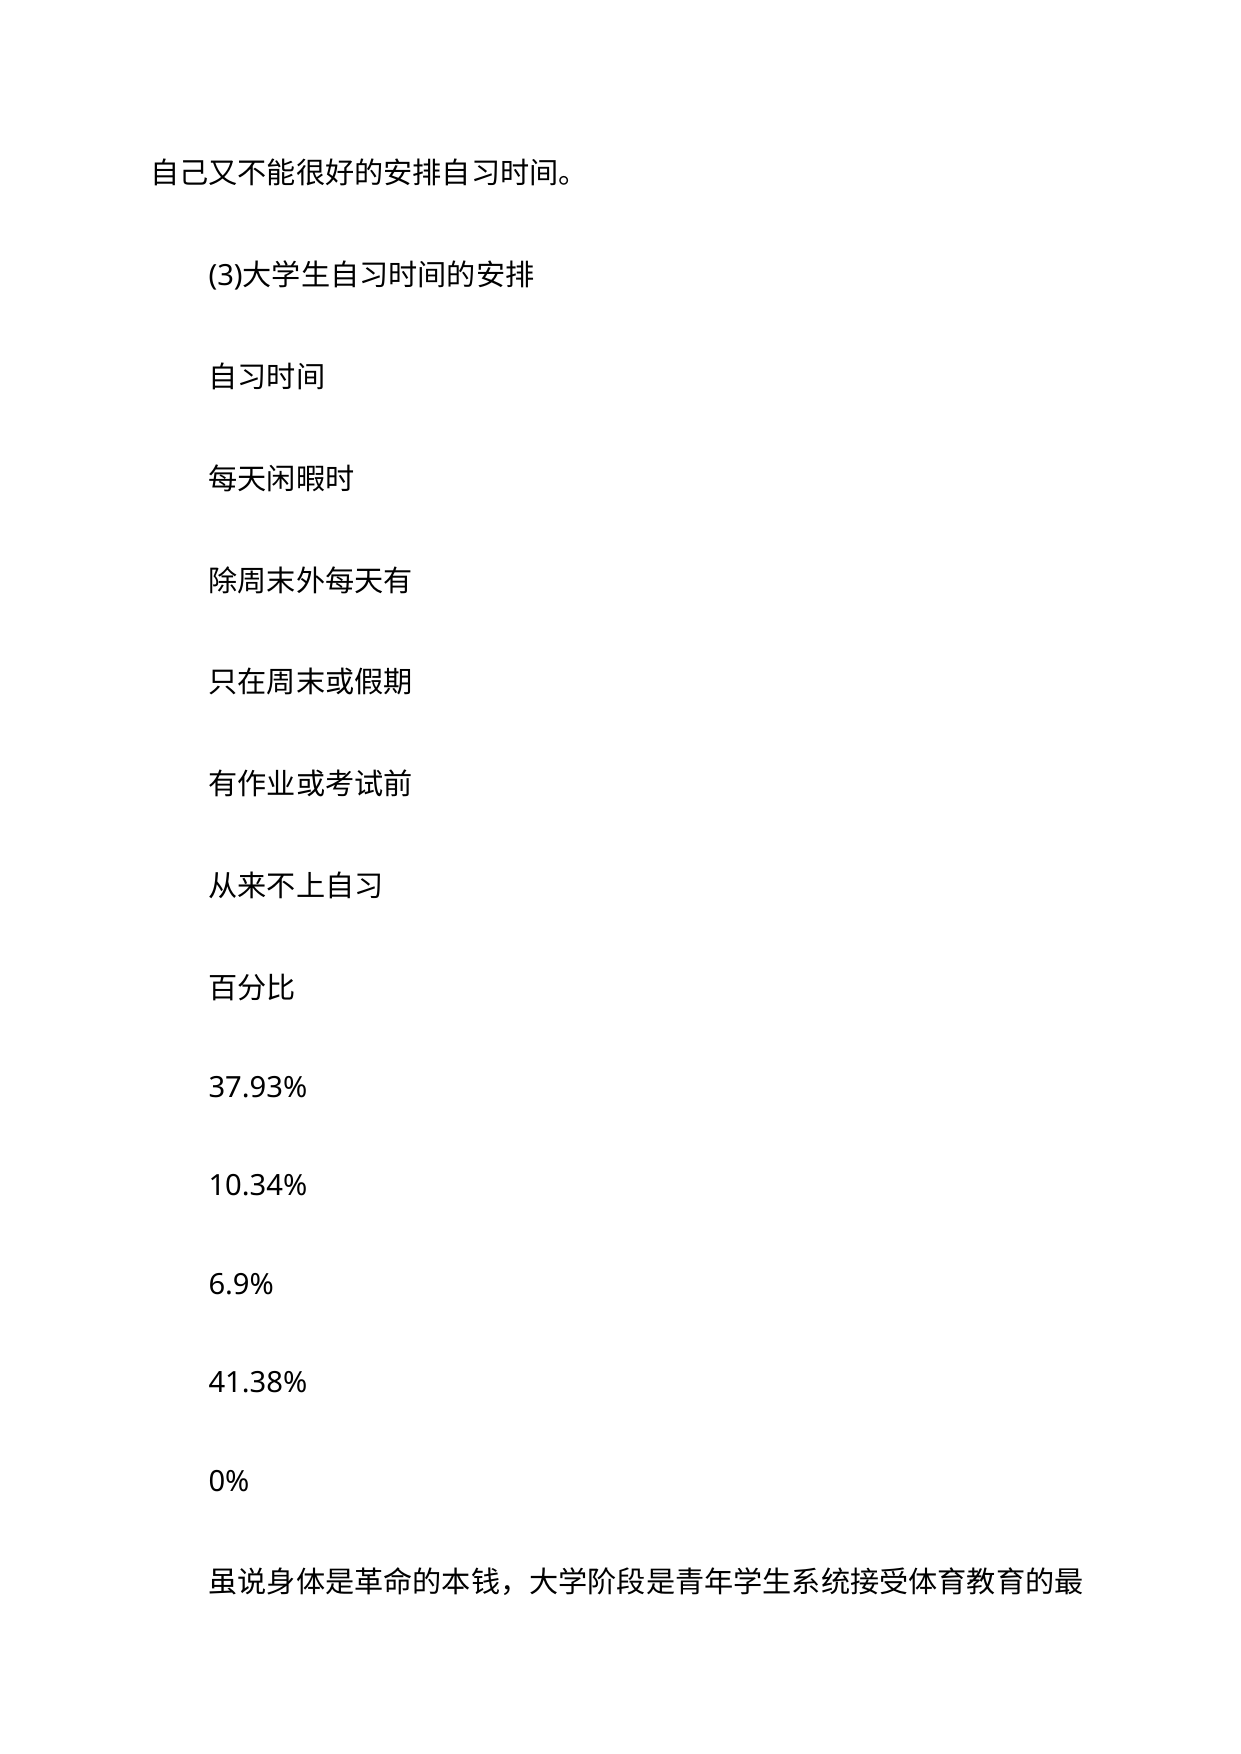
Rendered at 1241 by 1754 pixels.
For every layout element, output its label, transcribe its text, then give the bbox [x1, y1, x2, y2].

text 41.38% [150, 1361, 1090, 1401]
text 6.9% [150, 1263, 1090, 1303]
text 有作业或考试前 [150, 761, 1090, 803]
text 每天闲暇时 [150, 456, 1090, 498]
text 37.93% [150, 1066, 1090, 1106]
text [150, 1558, 1090, 1601]
text 百分比 [150, 964, 1090, 1007]
text 自习时间 [150, 354, 1090, 396]
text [150, 150, 1090, 192]
text 只在周末或假期 [150, 659, 1090, 701]
text 0% [150, 1460, 1090, 1499]
text 10.34% [150, 1164, 1090, 1204]
text 从来不上自习 [150, 863, 1090, 905]
text (3)大学生自习时间的安排 [150, 252, 1090, 294]
text 除周末外每天有 [150, 557, 1090, 599]
